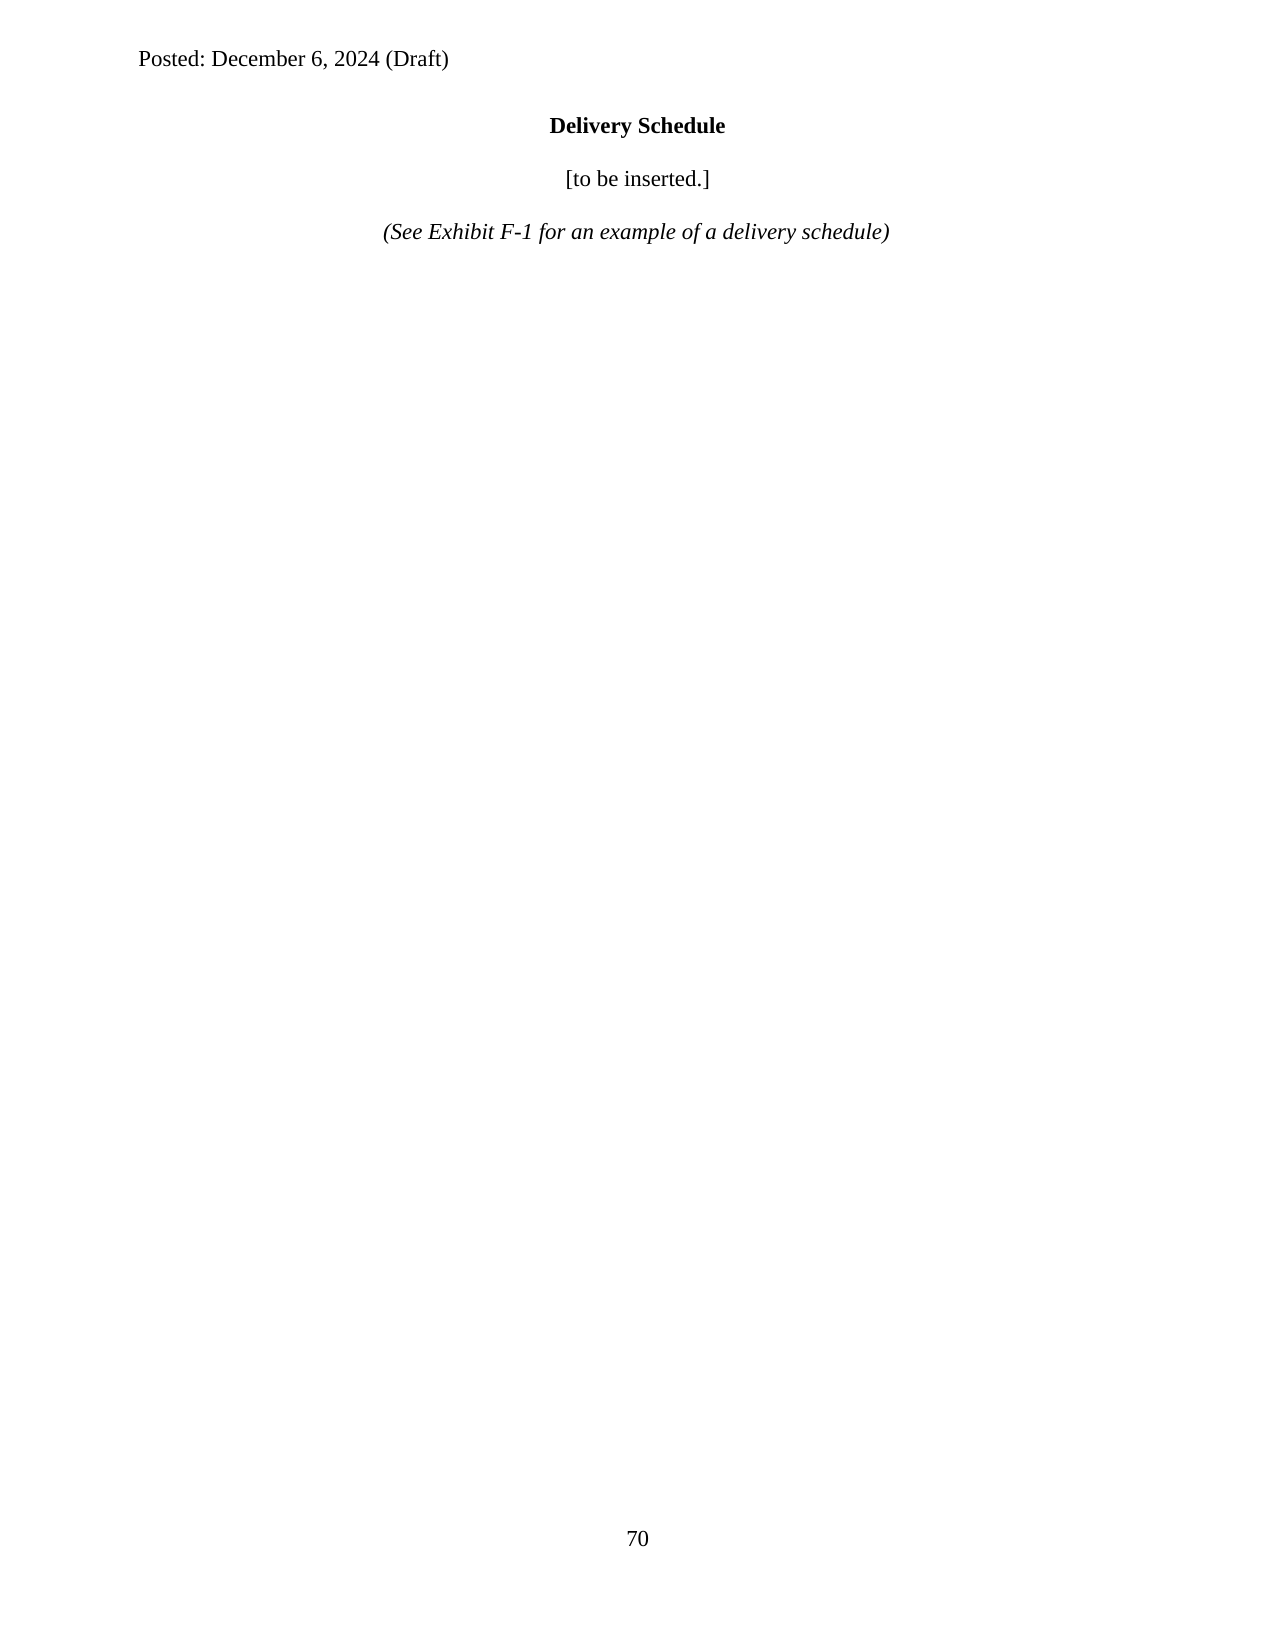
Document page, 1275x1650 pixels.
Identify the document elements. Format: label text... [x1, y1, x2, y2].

text [to be inserted.] [138, 165, 1137, 192]
text (See Exhibit F-1 for an example of a delivery schedule) [138, 218, 1137, 244]
text Delivery Schedule [138, 112, 1137, 139]
